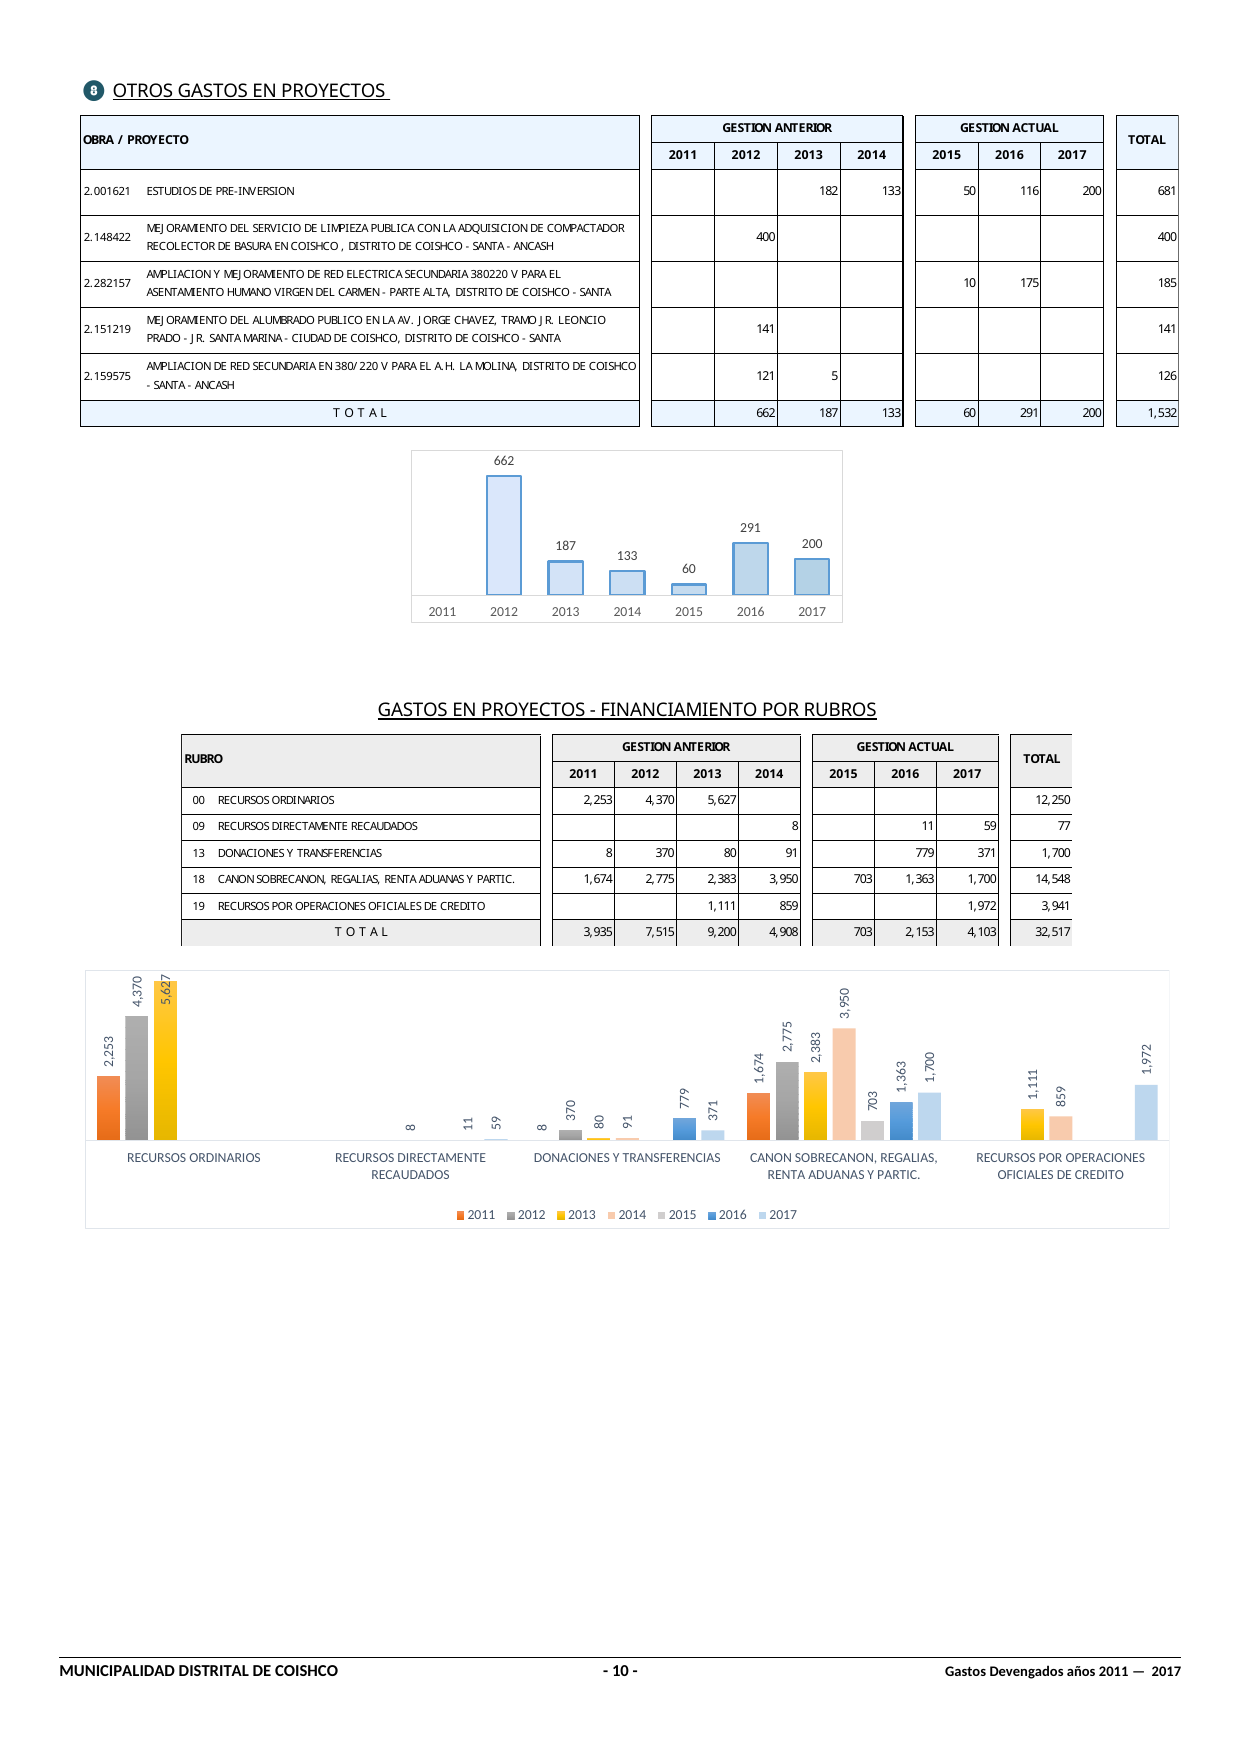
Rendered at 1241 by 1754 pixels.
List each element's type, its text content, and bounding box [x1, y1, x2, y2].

table_header GASTOS EN PROYECTOS - FINANCIAMIENTO POR RUBROS [59, 652, 1195, 1235]
table_header ❽ OTROS GASTOS EN PROYECTOS [59, 71, 1195, 629]
